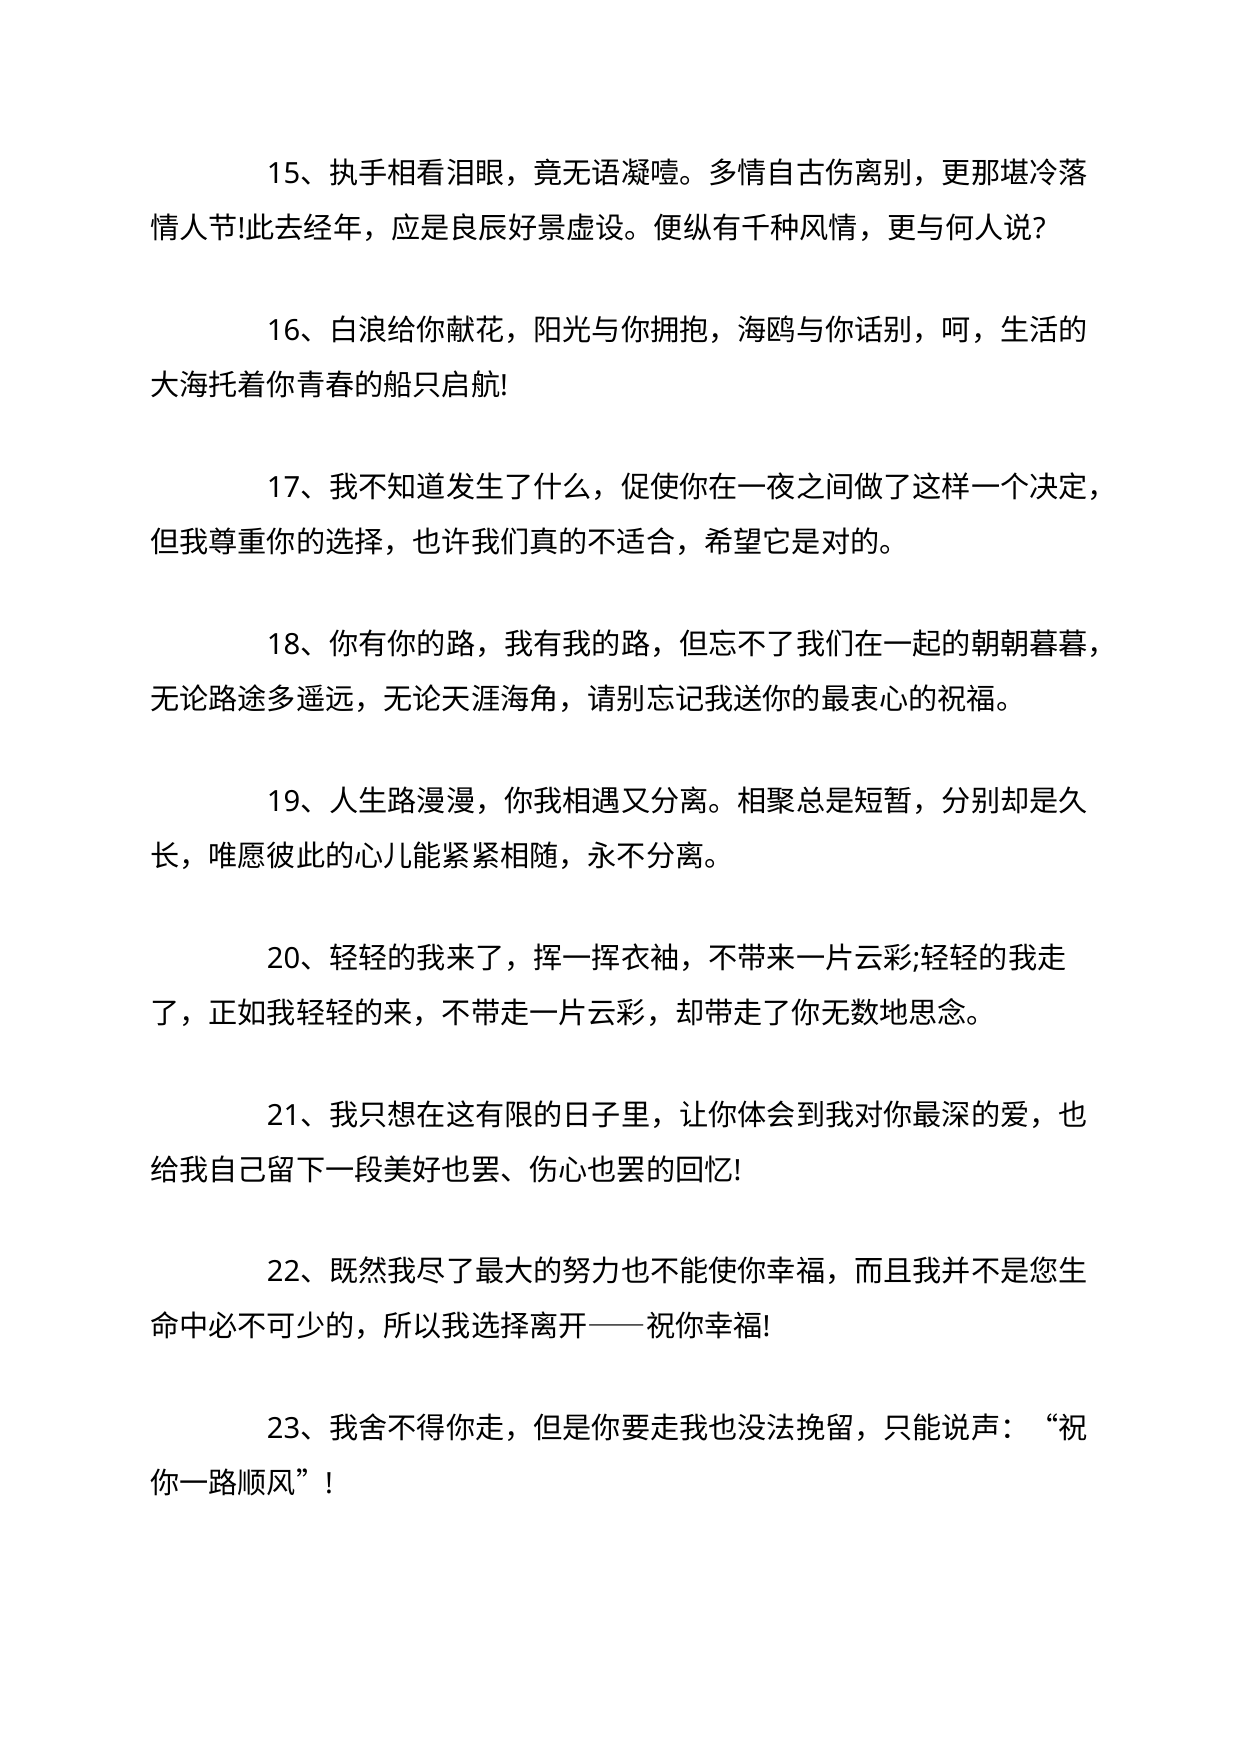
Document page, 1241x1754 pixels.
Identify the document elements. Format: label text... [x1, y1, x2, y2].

text 22、既然我尽了最大的努力也不能使你幸福，而且我并不是您生命中必不可少的，所以我选择离开——祝你幸福! [150, 1248, 1090, 1345]
text 23、我舍不得你走，但是你要走我也没法挽留，只能说声：“祝你一路顺风”! [150, 1405, 1090, 1502]
text 20、轻轻的我来了，挥一挥衣袖，不带来一片云彩;轻轻的我走了，正如我轻轻的来，不带走一片云彩，却带走了你无数地思念。 [150, 934, 1090, 1032]
text 21、我只想在这有限的日子里，让你体会到我对你最深的爱，也给我自己留下一段美好也罢、伤心也罢的回忆! [150, 1091, 1090, 1188]
text 15、执手相看泪眼，竟无语凝噎。多情自古伤离别，更那堪冷落情人节!此去经年，应是良辰好景虚设。便纵有千种风情，更与何人说? [150, 150, 1090, 247]
text 19、人生路漫漫，你我相遇又分离。相聚总是短暂，分别却是久长，唯愿彼此的心儿能紧紧相随，永不分离。 [150, 777, 1090, 875]
text 17、我不知道发生了什么，促使你在一夜之间做了这样一个决定，但我尊重你的选择，也许我们真的不适合，希望它是对的。 [150, 464, 1090, 561]
text 16、白浪给你献花，阳光与你拥抱，海鸥与你话别，呵，生活的大海托着你青春的船只启航! [150, 307, 1090, 404]
text 18、你有你的路，我有我的路，但忘不了我们在一起的朝朝暮暮，无论路途多遥远，无论天涯海角，请别忘记我送你的最衷心的祝福。 [150, 621, 1090, 718]
